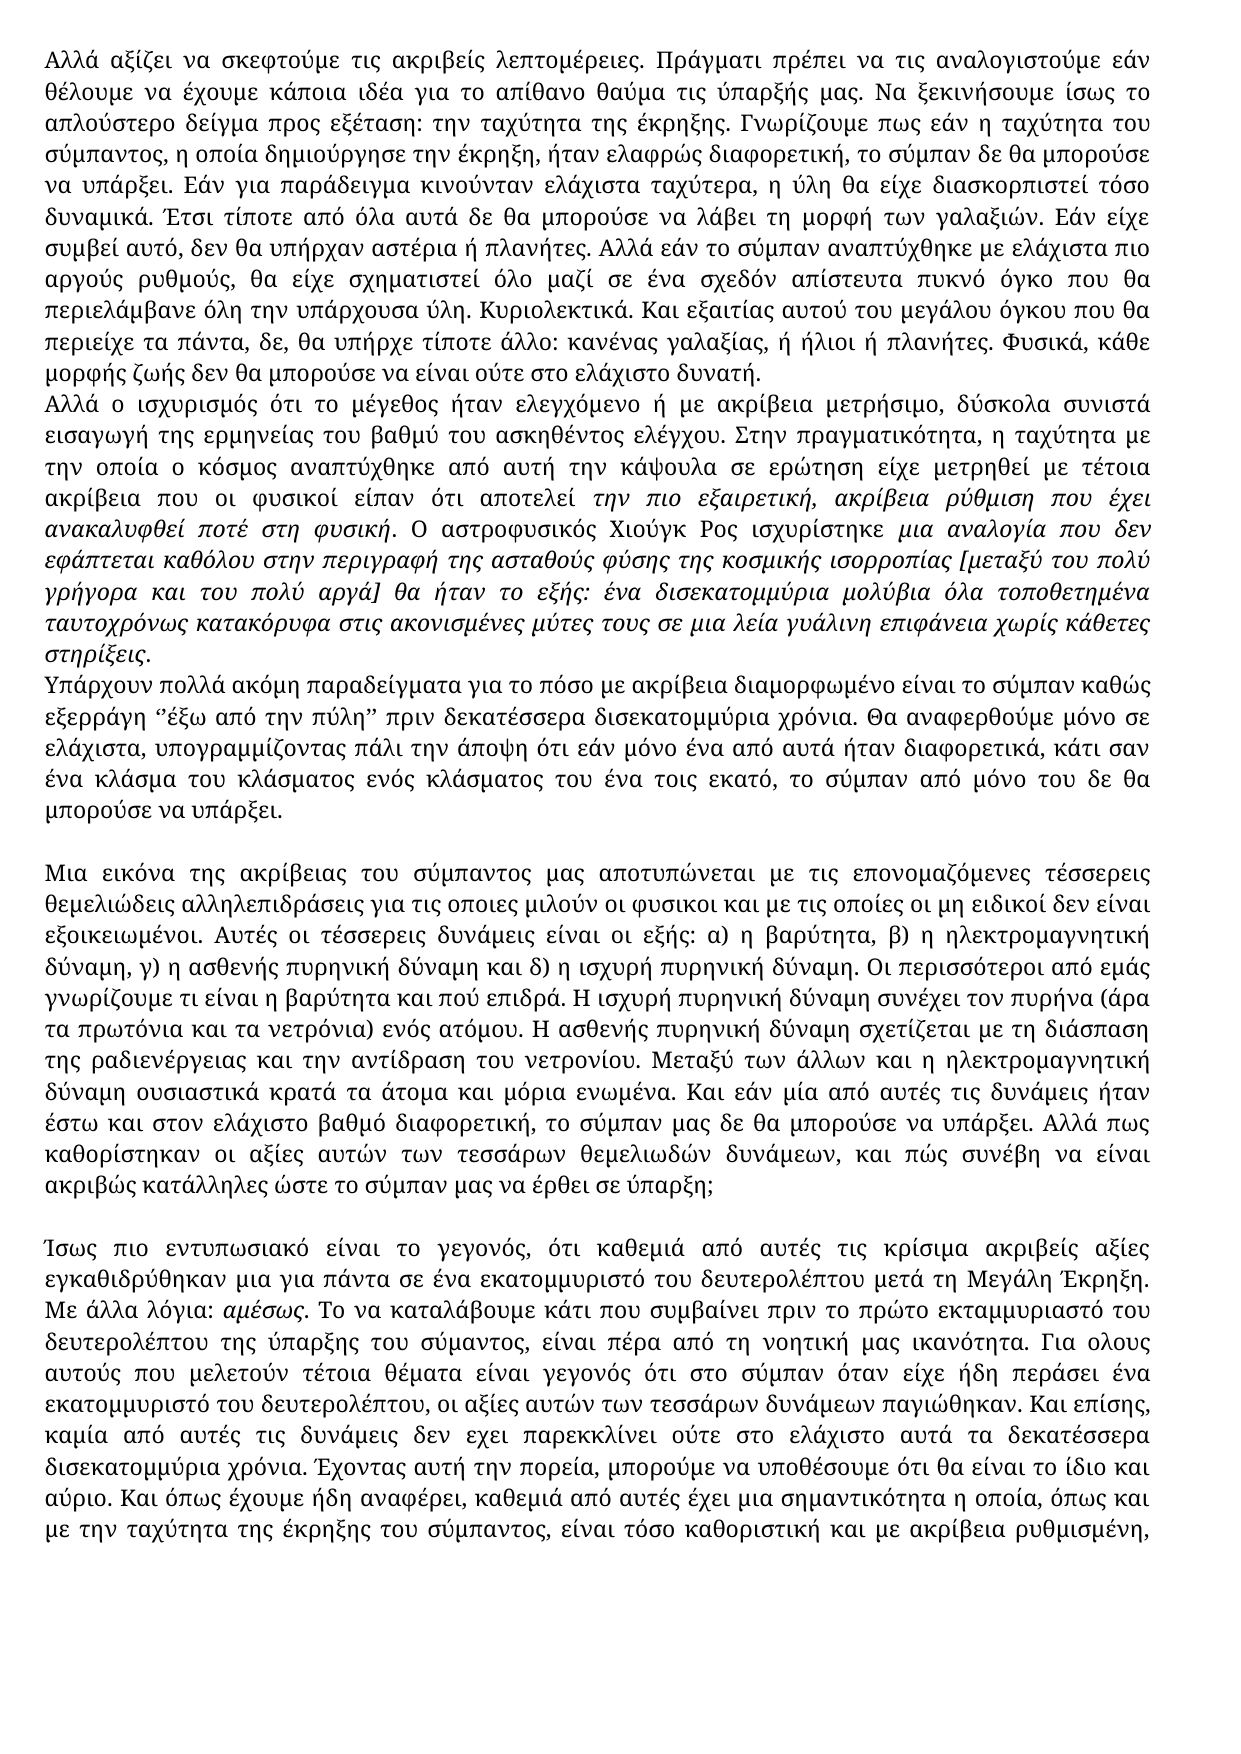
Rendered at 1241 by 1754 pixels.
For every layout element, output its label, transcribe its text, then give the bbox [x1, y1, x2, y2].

text Αλλά αξίζει να σκεφτούμε τις ακριβείς λεπτομέρειες. Πράγματι πρέπει να τις αναλογιστούμε εάν θέλουμε να έχουμε κάποια ιδέα για το απίθανο θαύμα τις ύπαρξής μας. Να ξεκινήσουμε ίσως το απλούστερο δείγμα προς εξέταση: την ταχύτητα της έκρηξης. Γνωρίζουμε πως εάν η ταχύτητα του σύμπαντος, η οποία δημιούργησε την έκρηξη, ήταν ελαφρώς διαφορετική, το σύμπαν δε θα μπορούσε να υπάρξει. Εάν για παράδειγμα κινούνταν ελάχιστα ταχύτερα, η ύλη θα είχε διασκορπιστεί τόσο δυναμικά. Έτσι τίποτε από όλα αυτά δε θα μπορούσε να λάβει τη μορφή των γαλαξιών. Εάν είχε συμβεί αυτό, δεν θα υπήρχαν αστέρια ή πλανήτες. Αλλά εάν το σύμπαν αναπτύχθηκε με ελάχιστα πιο αργούς ρυθμούς, θα είχε σχηματιστεί όλο μαζί σε ένα σχεδόν απίστευτα πυκνό όγκο που θα περιελάμβανε όλη την υπάρχουσα ύλη. Κυριολεκτικά. Και εξαιτίας αυτού του μεγάλου όγκου που θα περιείχε τα πάντα, δε, θα υπήρχε τίποτε άλλο: κανένας γαλαξίας, ή ήλιοι ή πλανήτες. Φυσικά, κάθε μορφής ζωής δεν θα μπορούσε να είναι ούτε στο ελάχιστο δυνατή. [44, 44, 1152, 388]
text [44, 1232, 1152, 1544]
text Αλλά ο ισχυρισμός ότι το μέγεθος ήταν ελεγχόμενο ή με ακρίβεια μετρήσιμο, δύσκολα συνιστά εισαγωγή της ερμηνείας του βαθμύ του ασκηθέντος ελέγχου. Στην πραγματικότητα, η ταχύτητα με την οποία ο κόσμος αναπτύχθηκε από αυτή την κάψουλα σε ερώτηση είχε μετρηθεί με τέτοια ακρίβεια που οι φυσικοί είπαν ότι αποτελεί την πιο εξαιρετική, ακρίβεια ρύθμιση που έχει ανακαλυφθεί ποτέ στη φυσική. Ο αστροφυσικός Χιούγκ Ρος ισχυρίστηκε μια αναλογία που δεν εφάπτεται καθόλου στην περιγραφή της ασταθούς φύσης της κοσμικής ισορροπίας [μεταξύ του πολύ γρήγορα και του πολύ αργά] θα ήταν το εξής: ένα δισεκατομμύρια μολύβια όλα τοποθετημένα ταυτοχρόνως κατακόρυφα στις ακονισμένες μύτες τους σε μια λεία γυάλινη επιφάνεια χωρίς κάθετες στηρίξεις. [44, 388, 1152, 669]
text Υπάρχουν πολλά ακόμη παραδείγματα για το πόσο με ακρίβεια διαμορφωμένο είναι το σύμπαν καθώς εξερράγη ‘’έξω από την πύλη’’ πριν δεκατέσσερα δισεκατομμύρια χρόνια. Θα αναφερθούμε μόνο σε ελάχιστα, υπογραμμίζοντας πάλι την άποψη ότι εάν μόνο ένα από αυτά ήταν διαφορετικά, κάτι σαν ένα κλάσμα του κλάσματος ενός κλάσματος του ένα τοις εκατό, το σύμπαν από μόνο του δε θα μπορούσε να υπάρξει. [44, 669, 1152, 826]
text Μια εικόνα της ακρίβειας του σύμπαντος μας αποτυπώνεται με τις επονομαζόμενες τέσσερεις θεμελιώδεις αλληλεπιδράσεις για τις οποιες μιλούν οι φυσικοι και με τις οποίες οι μη ειδικοί δεν είναι εξοικειωμένοι. Αυτές οι τέσσερεις δυνάμεις είναι οι εξής: α) η βαρύτητα, β) η ηλεκτρομαγνητική δύναμη, γ) η ασθενής πυρηνική δύναμη και δ) η ισχυρή πυρηνική δύναμη. Οι περισσότεροι από εμάς γνωρίζουμε τι είναι η βαρύτητα και πού επιδρά. Η ισχυρή πυρηνική δύναμη συνέχει τον πυρήνα (άρα τα πρωτόνια και τα νετρόνια) ενός ατόμου. Η ασθενής πυρηνική δύναμη σχετίζεται με τη διάσπαση της ραδιενέργειας και την αντίδραση του νετρονίου. Μεταξύ των άλλων και η ηλεκτρομαγνητική δύναμη ουσιαστικά κρατά τα άτομα και μόρια ενωμένα. Και εάν μία από αυτές τις δυνάμεις ήταν έστω και στον ελάχιστο βαθμό διαφορετική, το σύμπαν μας δε θα μπορούσε να υπάρξει. Αλλά πως καθορίστηκαν οι αξίες αυτών των τεσσάρων θεμελιωδών δυνάμεων, και πώς συνέβη να είναι ακριβώς κατάλληλες ώστε το σύμπαν μας να έρθει σε ύπαρξη; [44, 857, 1152, 1201]
